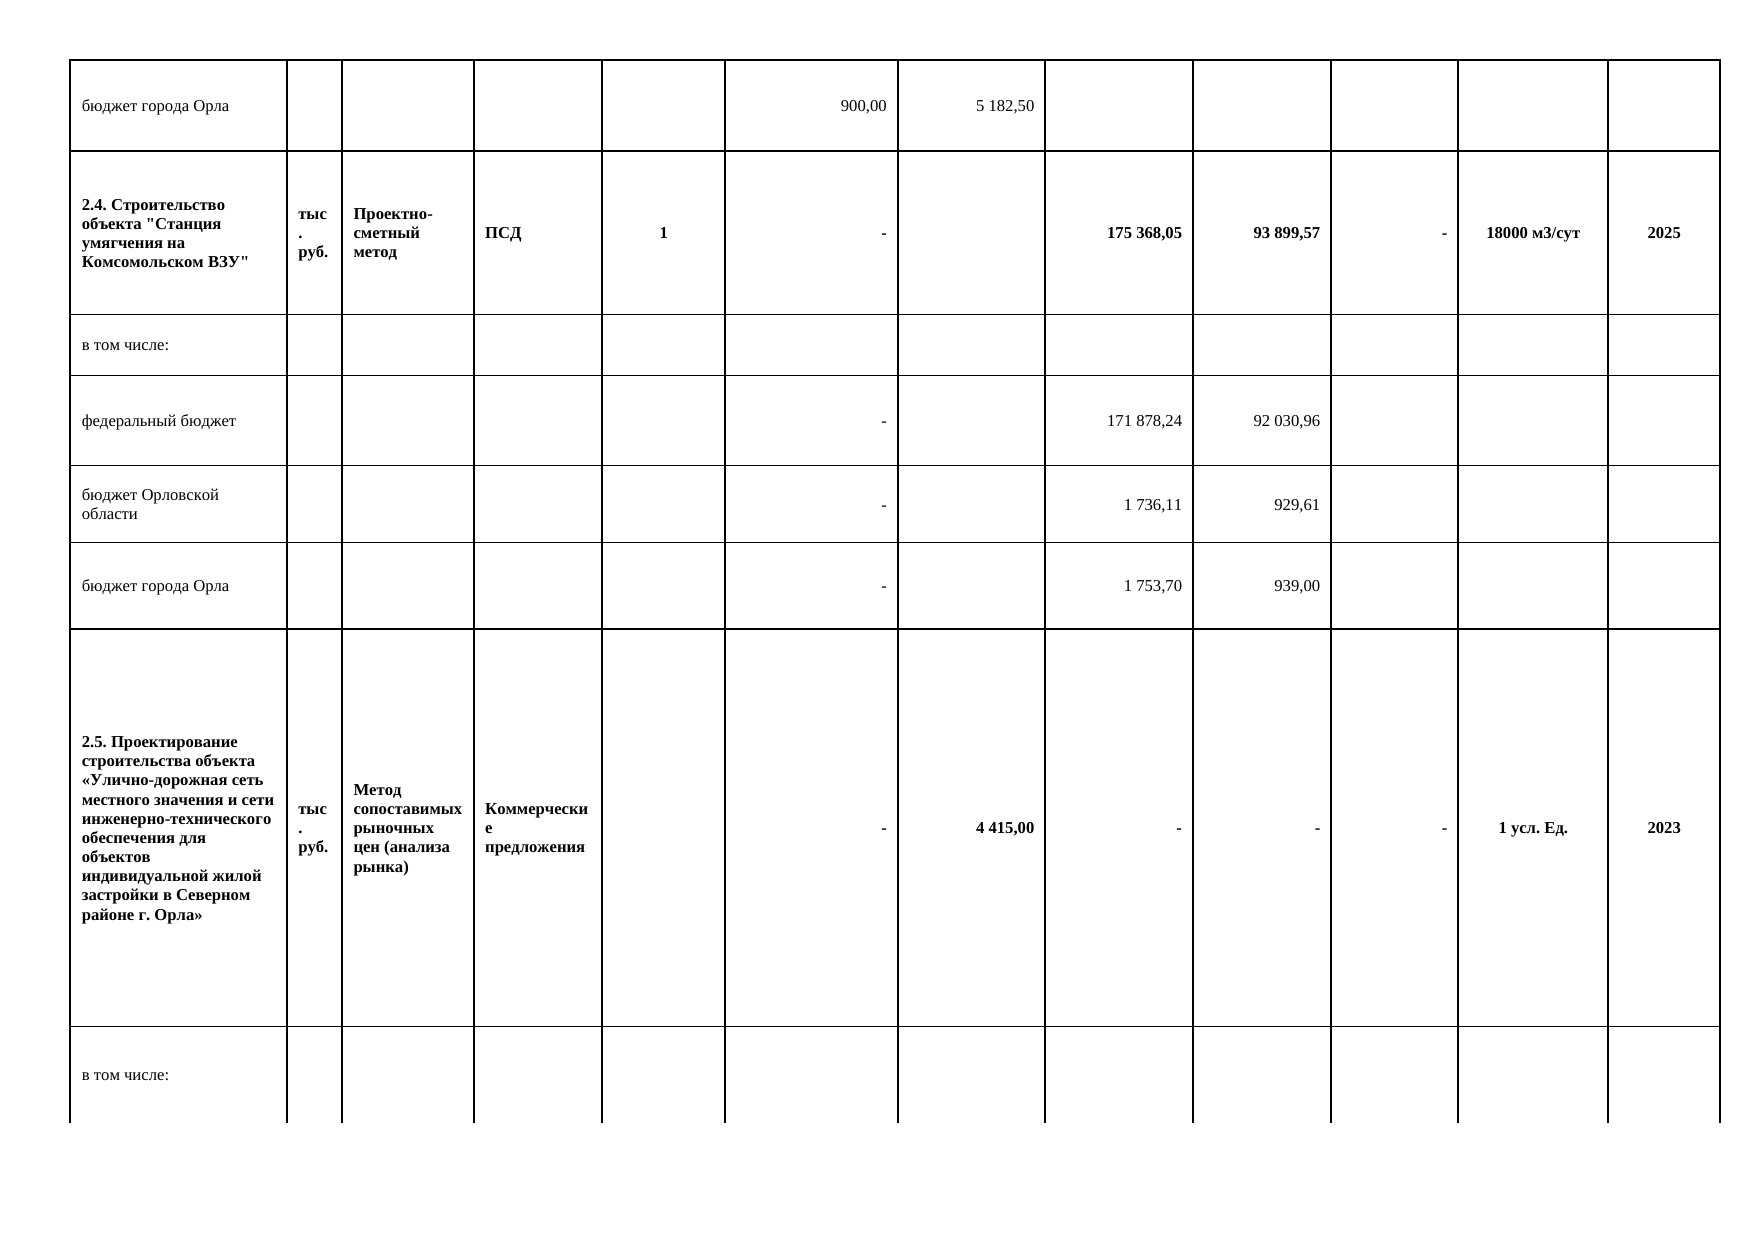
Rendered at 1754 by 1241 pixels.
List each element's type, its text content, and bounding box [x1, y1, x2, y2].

table_cell [1046, 1027, 1192, 1122]
table_cell [1332, 376, 1457, 465]
table_cell [899, 1027, 1044, 1122]
table_cell [343, 466, 473, 542]
table_cell федеральный бюджет [71, 376, 286, 465]
table_cell [603, 1027, 724, 1122]
table_cell - [1332, 630, 1457, 1026]
table_cell 18000 м3/сут [1459, 152, 1607, 314]
table_cell [1046, 61, 1192, 150]
table_cell бюджет Орловской области [71, 466, 286, 542]
table_cell [603, 466, 724, 542]
table_cell в том числе: [71, 315, 286, 375]
table_cell 2.5. Проектирование строительства объекта «Улично-дорожная сеть местного значения и сети инженерно-технического обеспечения для объектов индивидуальной жилой застройки в Северном районе г. Орла» [71, 630, 286, 1026]
table_cell [1332, 466, 1457, 542]
table_cell [899, 152, 1044, 314]
table_cell [1332, 315, 1457, 375]
table_cell [475, 376, 601, 465]
table_cell [1459, 315, 1607, 375]
table_cell 1 усл. Ед. [1459, 630, 1607, 1026]
table_cell бюджет города Орла [71, 61, 286, 150]
table_cell - [726, 466, 897, 542]
table_cell [343, 1027, 473, 1122]
table_cell [475, 315, 601, 375]
table_cell 2023 [1609, 630, 1719, 1026]
table_cell 92 030,96 [1194, 376, 1330, 465]
table_cell [288, 1027, 341, 1122]
table_cell [603, 376, 724, 465]
table_cell [1609, 543, 1719, 628]
table_cell 93 899,57 [1194, 152, 1330, 314]
table_cell 1 [603, 152, 724, 314]
table_cell [1194, 61, 1330, 150]
table_cell в том числе: [71, 1027, 286, 1122]
table_cell [343, 376, 473, 465]
table_cell [1609, 61, 1719, 150]
table_cell 5 182,50 [899, 61, 1044, 150]
table_cell [1459, 466, 1607, 542]
table_cell [288, 543, 341, 628]
table_cell [1194, 315, 1330, 375]
table_cell [1459, 1027, 1607, 1122]
table_cell 1 753,70 [1046, 543, 1192, 628]
table_cell [899, 315, 1044, 375]
table_cell 929,61 [1194, 466, 1330, 542]
table_cell бюджет города Орла [71, 543, 286, 628]
table_cell [1194, 1027, 1330, 1122]
table_cell Проектно-сметный метод [343, 152, 473, 314]
table_cell [475, 466, 601, 542]
table_cell [343, 315, 473, 375]
table_cell 175 368,05 [1046, 152, 1192, 314]
table_cell [726, 1027, 897, 1122]
table_cell - [726, 630, 897, 1026]
table_cell [1459, 376, 1607, 465]
table_cell [726, 315, 897, 375]
table_cell [899, 543, 1044, 628]
table_cell [288, 466, 341, 542]
table_cell [475, 61, 601, 150]
table_cell [1609, 1027, 1719, 1122]
table_cell 2025 [1609, 152, 1719, 314]
table_cell [1332, 1027, 1457, 1122]
table_cell - [726, 543, 897, 628]
table_cell [343, 543, 473, 628]
table_cell [475, 543, 601, 628]
table_cell [288, 315, 341, 375]
table_cell [1046, 315, 1192, 375]
table_cell 2.4. Строительство объекта "Станция умягчения на Комсомольском ВЗУ" [71, 152, 286, 314]
table_cell 1 736,11 [1046, 466, 1192, 542]
table_cell [288, 61, 341, 150]
table_cell [899, 466, 1044, 542]
table_cell 171 878,24 [1046, 376, 1192, 465]
table_cell ПСД [475, 152, 601, 314]
table_cell [603, 61, 724, 150]
table_cell - [1194, 630, 1330, 1026]
table_cell [603, 630, 724, 1026]
table_cell 4 415,00 [899, 630, 1044, 1026]
table_cell [1609, 315, 1719, 375]
table_cell - [1046, 630, 1192, 1026]
table_cell [603, 315, 724, 375]
table_cell [1609, 466, 1719, 542]
table_cell [1609, 376, 1719, 465]
table_cell [1332, 61, 1457, 150]
table_cell 939,00 [1194, 543, 1330, 628]
table_cell [1459, 61, 1607, 150]
table_cell [1332, 543, 1457, 628]
table_cell - [726, 376, 897, 465]
table_cell [475, 1027, 601, 1122]
table_cell [1459, 543, 1607, 628]
table_cell Коммерческие предложения [475, 630, 601, 1026]
table_cell [899, 376, 1044, 465]
table_cell [603, 543, 724, 628]
table_cell - [1332, 152, 1457, 314]
table_cell - [726, 152, 897, 314]
table_cell [343, 61, 473, 150]
table_cell тыс. руб. [288, 630, 341, 1026]
table_cell тыс. руб. [288, 152, 341, 314]
table_cell [288, 376, 341, 465]
table_cell 900,00 [726, 61, 897, 150]
table_cell Метод сопоставимых рыночных цен (анализа рынка) [343, 630, 473, 1026]
